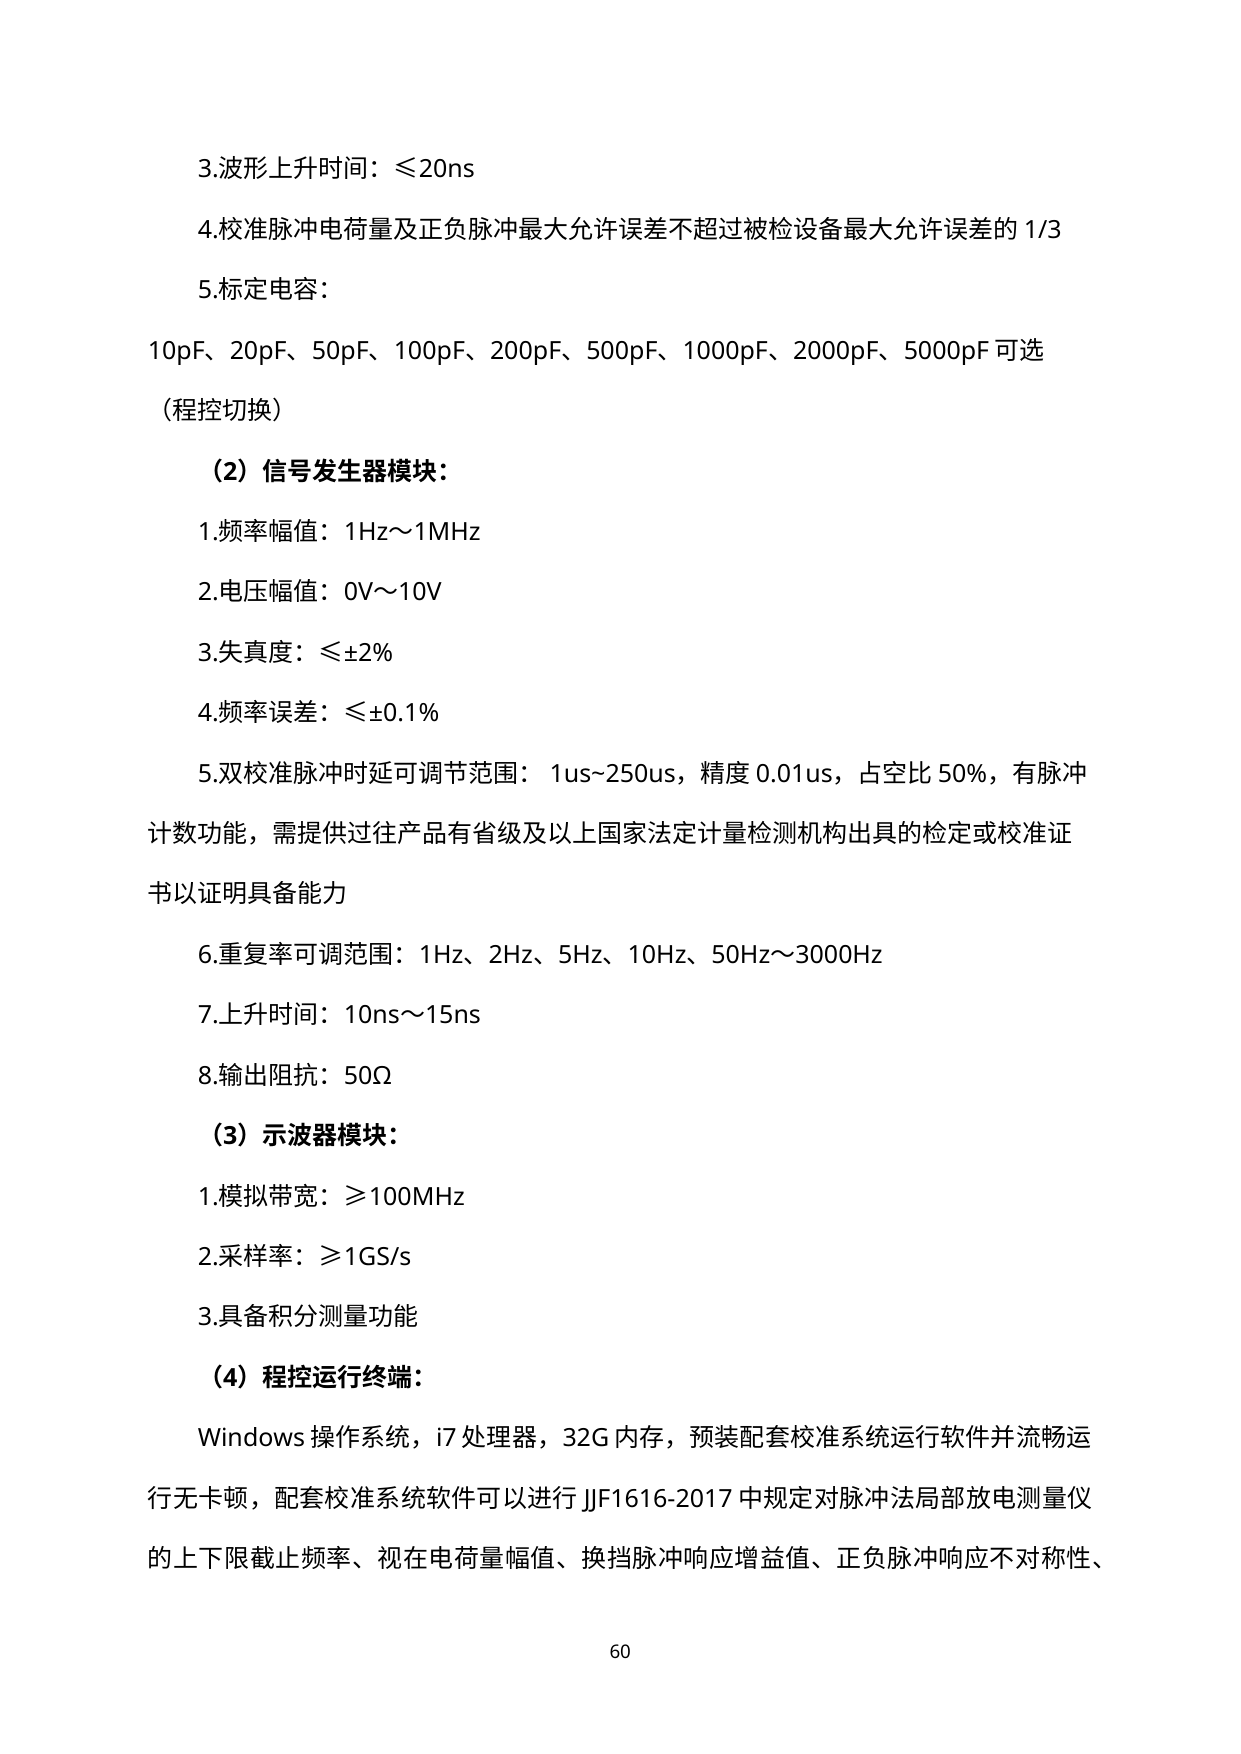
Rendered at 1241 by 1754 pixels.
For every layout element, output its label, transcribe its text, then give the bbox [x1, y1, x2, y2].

text 1.模拟带宽：≥100MHz [148, 1164, 1093, 1224]
text 5.标定电容：10pF、20pF、50pF、100pF、200pF、500pF、1000pF、2000pF、5000pF可选（程控切换） [148, 258, 1093, 439]
text （4）程控运行终端： [148, 1345, 1093, 1406]
text 7.上升时间：10ns～15ns [148, 983, 1093, 1043]
text 4.频率误差：≤±0.1% [148, 681, 1093, 741]
text 8.输出阻抗：50Ω [148, 1043, 1093, 1103]
text 5.双校准脉冲时延可调节范围： 1us~250us，精度0.01us，占空比50%，有脉冲计数功能，需提供过往产品有省级及以上国家法定计量检测机构出具的检定或校准证书以证明具备能力 [148, 741, 1093, 922]
text 3.波形上升时间：≤20ns [148, 137, 1093, 197]
text 4.校准脉冲电荷量及正负脉冲最大允许误差不超过被检设备最大允许误差的1/3 [148, 197, 1093, 258]
text 1.频率幅值：1Hz～1MHz [148, 499, 1093, 560]
text 6.重复率可调范围：1Hz、2Hz、5Hz、10Hz、50Hz～3000Hz [148, 922, 1093, 983]
text 2.采样率：≥1GS/s [148, 1224, 1093, 1285]
text （2）信号发生器模块： [148, 439, 1093, 499]
text 3.失真度：≤±2% [148, 620, 1093, 681]
text 2.电压幅值：0V～10V [148, 560, 1093, 620]
text 3.具备积分测量功能 [148, 1285, 1093, 1345]
text （3）示波器模块： [148, 1103, 1093, 1164]
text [148, 1406, 1093, 1587]
